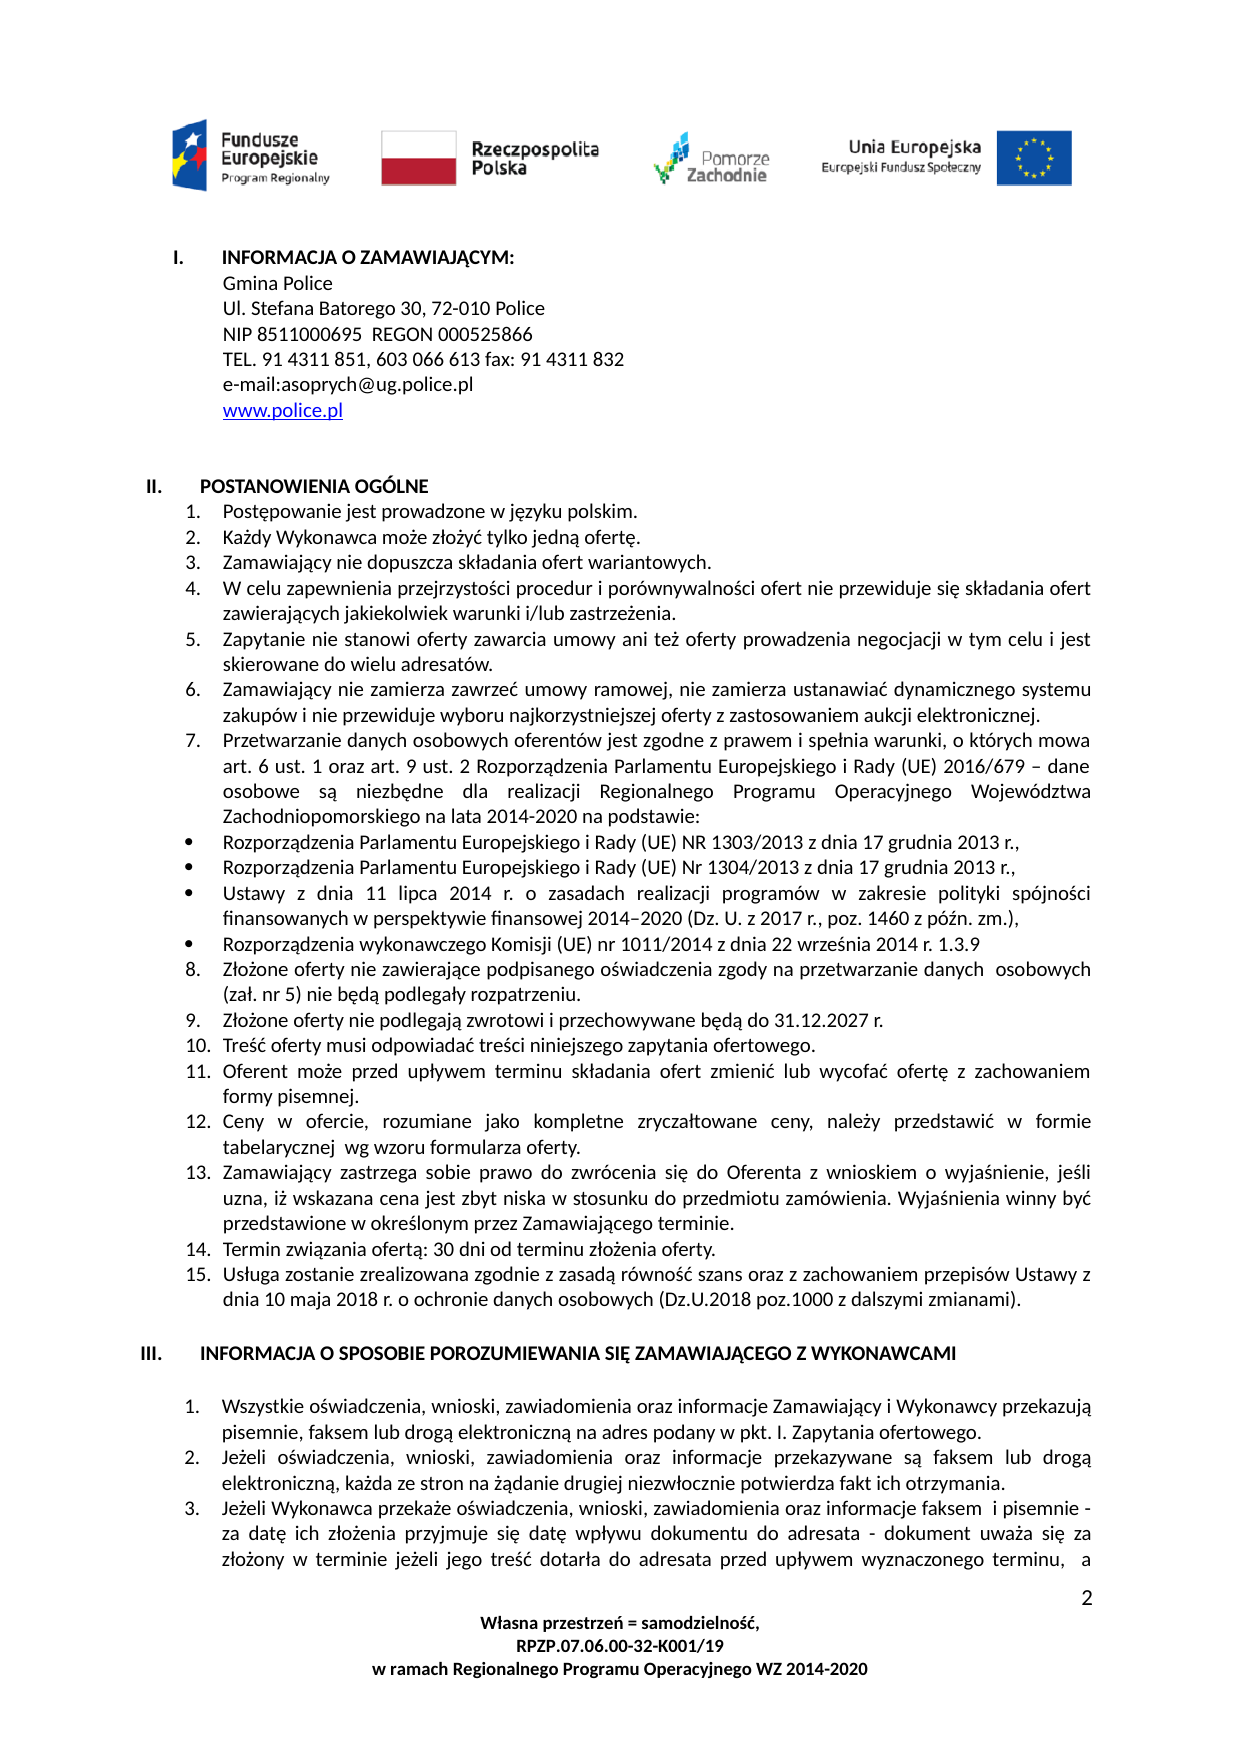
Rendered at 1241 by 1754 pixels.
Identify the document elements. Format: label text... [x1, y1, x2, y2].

text TEL. 91 4311 851, 603 066 613 fax: 91 4311 832 [223, 346, 1092, 372]
list Zamawiający nie dopuszcza składania ofert wariantowych. [185, 549, 1092, 575]
list Przetwarzanie danych osobowych oferentów jest zgodne z prawem i spełnia warunki, o których mowa art. 6 ust. 1 oraz art. 9 ust. 2 Rozporządzenia Parlamentu Europejskiego i Rady (UE) 2016/679 – dane osobowe są niezbędne dla realizacji Regionalnego Programu Operacyjnego Województwa Zachodniopomorskiego na lata 2014-2020 na podstawie: [185, 727, 1092, 829]
list Wszystkie oświadczenia, wnioski, zawiadomienia oraz informacje Zamawiający i Wykonawcy przekazują pisemnie, faksem lub drogą elektroniczną na adres podany w pkt. I. Zapytania ofertowego. [184, 1393, 1092, 1444]
list Złożone oferty nie zawierające podpisanego oświadczenia zgody na przetwarzanie danych osobowych (zał. nr 5) nie będą podlegały rozpatrzeniu. [185, 956, 1092, 1007]
text Ul. Stefana Batorego 30, 72-010 Police [223, 295, 1092, 321]
text www.police.pl [223, 397, 1092, 422]
list INFORMACJA O SPOSOBIE POROZUMIEWANIA SIĘ ZAMAWIAJĄCEGO Z WYKONAWCAMI [162, 1340, 1092, 1366]
list Rozporządzenia wykonawczego Komisji (UE) nr 1011/2014 z dnia 22 września 2014 r. 1.3.9 [185, 931, 1092, 956]
list Termin związania ofertą: 30 dni od terminu złożenia oferty. [185, 1236, 1092, 1261]
list Postępowanie jest prowadzone w języku polskim. [185, 499, 1092, 524]
text e-mail:asoprych@ug.police.pl [223, 372, 1092, 397]
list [184, 1495, 1092, 1571]
list Zamawiający nie zamierza zawrzeć umowy ramowej, nie zamierza ustanawiać dynamicznego systemu zakupów i nie przewiduje wyboru najkorzystniejszej oferty z zastosowaniem aukcji elektronicznej. [185, 677, 1092, 727]
list Zapytanie nie stanowi oferty zawarcia umowy ani też oferty prowadzenia negocjacji w tym celu i jest skierowane do wielu adresatów. [185, 626, 1092, 677]
list Zamawiający zastrzega sobie prawo do zwrócenia się do Oferenta z wnioskiem o wyjaśnienie, jeśli uzna, iż wskazana cena jest zbyt niska w stosunku do przedmiotu zamówienia. Wyjaśnienia winny być przedstawione w określonym przez Zamawiającego terminie. [185, 1159, 1092, 1236]
list Ustawy z dnia 11 lipca 2014 r. o zasadach realizacji programów w zakresie polityki spójności finansowanych w perspektywie finansowej 2014–2020 (Dz. U. z 2017 r., poz. 1460 z późn. zm.), [185, 880, 1092, 931]
list Rozporządzenia Parlamentu Europejskiego i Rady (UE) Nr 1304/2013 z dnia 17 grudnia 2013 r., [185, 854, 1092, 880]
list Treść oferty musi odpowiadać treści niniejszego zapytania ofertowego. [185, 1032, 1092, 1058]
list Ceny w ofercie, rozumiane jako kompletne zryczałtowane ceny, należy przedstawić w formie tabelarycznej wg wzoru formularza oferty. [185, 1109, 1092, 1159]
text Gmina Police [223, 270, 1092, 295]
list Każdy Wykonawca może złożyć tylko jedną ofertę. [185, 524, 1092, 549]
list POSTANOWIENIA OGÓLNE [162, 473, 1092, 499]
list Oferent może przed upływem terminu składania ofert zmienić lub wycofać ofertę z zachowaniem formy pisemnej. [185, 1058, 1092, 1109]
list Złożone oferty nie podlegają zwrotowi i przechowywane będą do 31.12.2027 r. [185, 1007, 1092, 1032]
list Jeżeli oświadczenia, wnioski, zawiadomienia oraz informacje przekazywane są faksem lub drogą elektroniczną, każda ze stron na żądanie drugiej niezwłocznie potwierdza fakt ich otrzymania. [184, 1444, 1092, 1495]
list W celu zapewnienia przejrzystości procedur i porównywalności ofert nie przewiduje się składania ofert zawierających jakiekolwiek warunki i/lub zastrzeżenia. [185, 575, 1092, 626]
list INFORMACJA O ZAMAWIAJĄCYM: [184, 244, 1092, 270]
text NIP 8511000695 REGON 000525866 [223, 321, 1092, 346]
list Rozporządzenia Parlamentu Europejskiego i Rady (UE) NR 1303/2013 z dnia 17 grudnia 2013 r., [185, 829, 1092, 854]
list Usługa zostanie zrealizowana zgodnie z zasadą równość szans oraz z zachowaniem przepisów Ustawy z dnia 10 maja 2018 r. o ochronie danych osobowych (Dz.U.2018 poz.1000 z dalszymi zmianami). [185, 1261, 1092, 1312]
